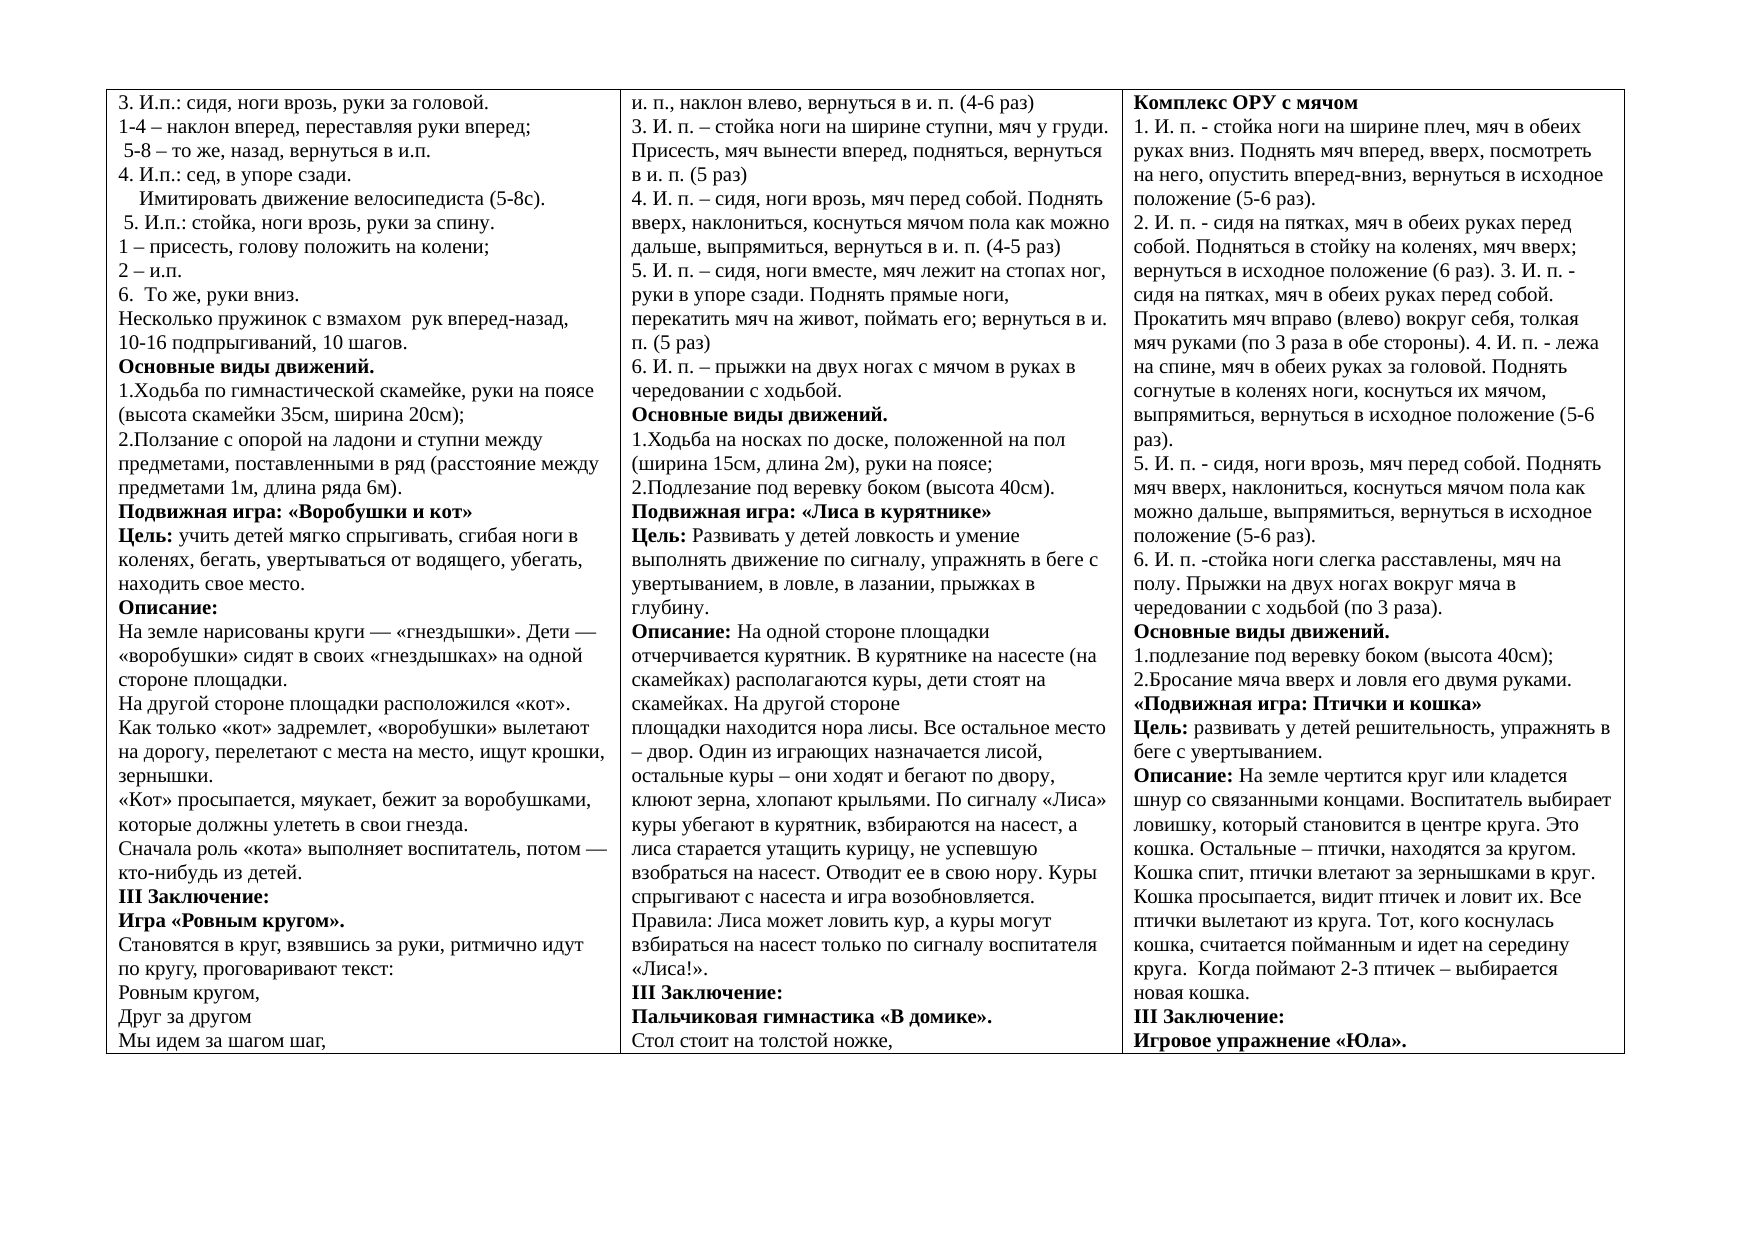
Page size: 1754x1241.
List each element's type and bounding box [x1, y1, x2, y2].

table_cell [621, 90, 1122, 1053]
table_cell [1123, 90, 1624, 1053]
table_cell [107, 90, 620, 1053]
